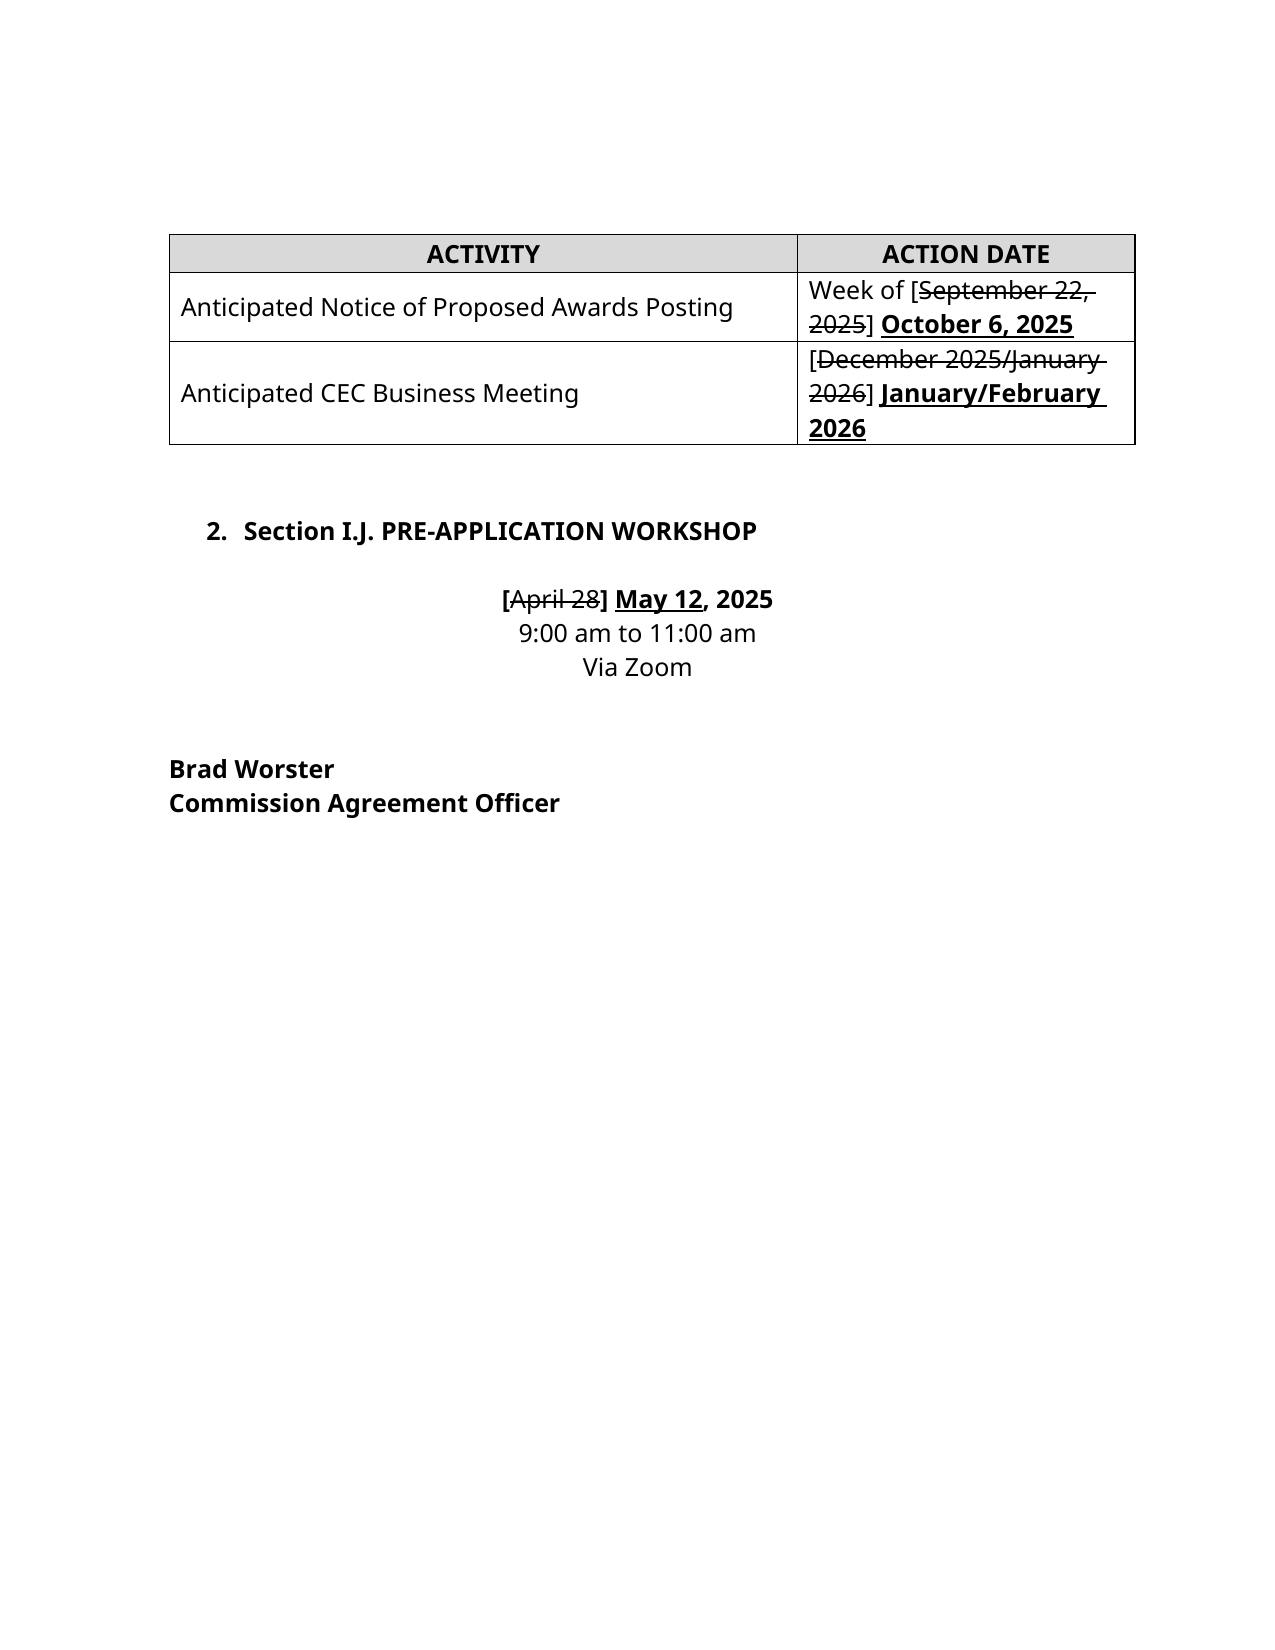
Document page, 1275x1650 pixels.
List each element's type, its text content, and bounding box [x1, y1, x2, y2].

table_cell Anticipated Notice of Proposed Awards Posting [170, 273, 797, 341]
text 9:00 am to 11:00 am [169, 616, 1106, 650]
table_cell Anticipated CEC Business Meeting [170, 342, 797, 444]
table_header ACTION DATE [798, 235, 1134, 272]
list Section I.J. PRE-APPLICATION WORKSHOP [206, 513, 1106, 547]
text [April 28] May 12, 2025 [169, 582, 1106, 616]
table_header ACTIVITY [170, 235, 797, 272]
table_cell [December 2025/January 2026] January/February 2026 [798, 342, 1134, 444]
text Brad Worster [169, 752, 1106, 786]
text Via Zoom [169, 650, 1106, 684]
table_cell Week of [September 22, 2025] October 6, 2025 [798, 273, 1134, 341]
text Commission Agreement Officer [169, 786, 1106, 820]
